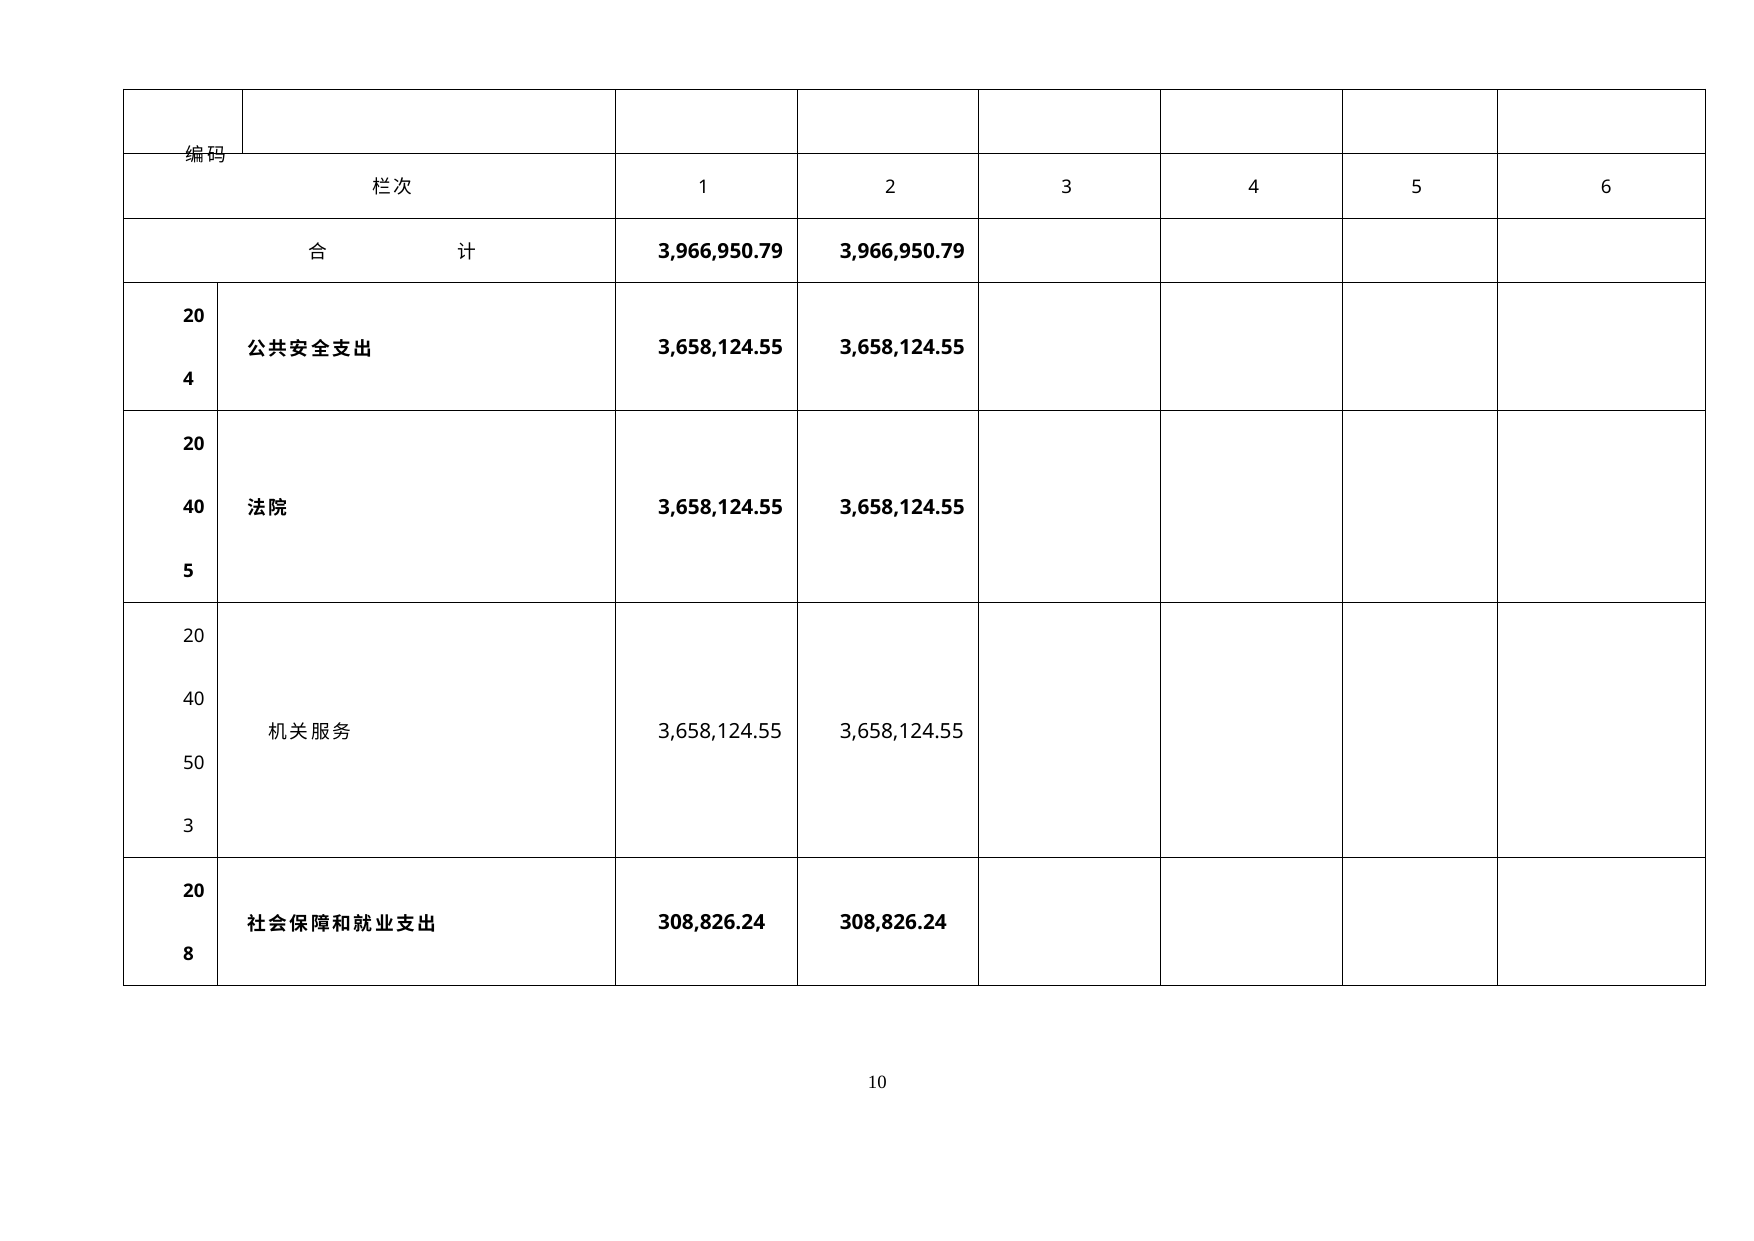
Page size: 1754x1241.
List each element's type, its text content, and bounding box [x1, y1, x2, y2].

table_cell 3,966,950.79 [616, 219, 797, 282]
table_cell [979, 283, 1160, 410]
table_cell 合 计 [124, 219, 615, 282]
table_cell [1343, 603, 1497, 857]
table_cell 4 [1161, 154, 1342, 218]
table_cell [979, 858, 1160, 985]
table_cell [1343, 858, 1497, 985]
table_cell 20405 [124, 411, 217, 602]
table_cell 3,966,950.79 [798, 219, 978, 282]
table_cell 3,658,124.55 [616, 411, 797, 602]
table_cell 机关服务 [218, 603, 615, 857]
table_cell [1498, 283, 1705, 410]
table_cell 3,658,124.55 [798, 283, 978, 410]
table_cell 3,658,124.55 [798, 411, 978, 602]
table_cell 法院 [218, 411, 615, 602]
table_cell 1 [616, 154, 797, 218]
table_cell 栏次 [124, 154, 615, 218]
table_cell [1161, 858, 1342, 985]
table_cell 6 [1498, 154, 1705, 218]
table_cell 308,826.24 [798, 858, 978, 985]
table_cell [1343, 283, 1497, 410]
table_cell 3,658,124.55 [798, 603, 978, 857]
table_cell 公共安全支出 [218, 283, 615, 410]
table_cell 3,658,124.55 [616, 283, 797, 410]
table_cell 2040503 [124, 603, 217, 857]
table_cell [1498, 411, 1705, 602]
table_cell [979, 603, 1160, 857]
table_cell 204 [124, 283, 217, 410]
table_cell 208 [124, 858, 217, 985]
table_cell [1343, 411, 1497, 602]
table_cell [979, 219, 1160, 282]
table_cell 2 [798, 154, 978, 218]
table_cell [1161, 603, 1342, 857]
table_cell [1498, 219, 1705, 282]
table_cell [1498, 603, 1705, 857]
table_cell [1343, 219, 1497, 282]
table_cell [979, 411, 1160, 602]
table_cell 3 [979, 154, 1160, 218]
table_cell [1498, 858, 1705, 985]
table_cell 308,826.24 [616, 858, 797, 985]
table_cell [1161, 411, 1342, 602]
table_cell 社会保障和就业支出 [218, 858, 615, 985]
table_cell [1161, 219, 1342, 282]
table_cell [1161, 283, 1342, 410]
table_cell 3,658,124.55 [616, 603, 797, 857]
table_cell 5 [1343, 154, 1497, 218]
